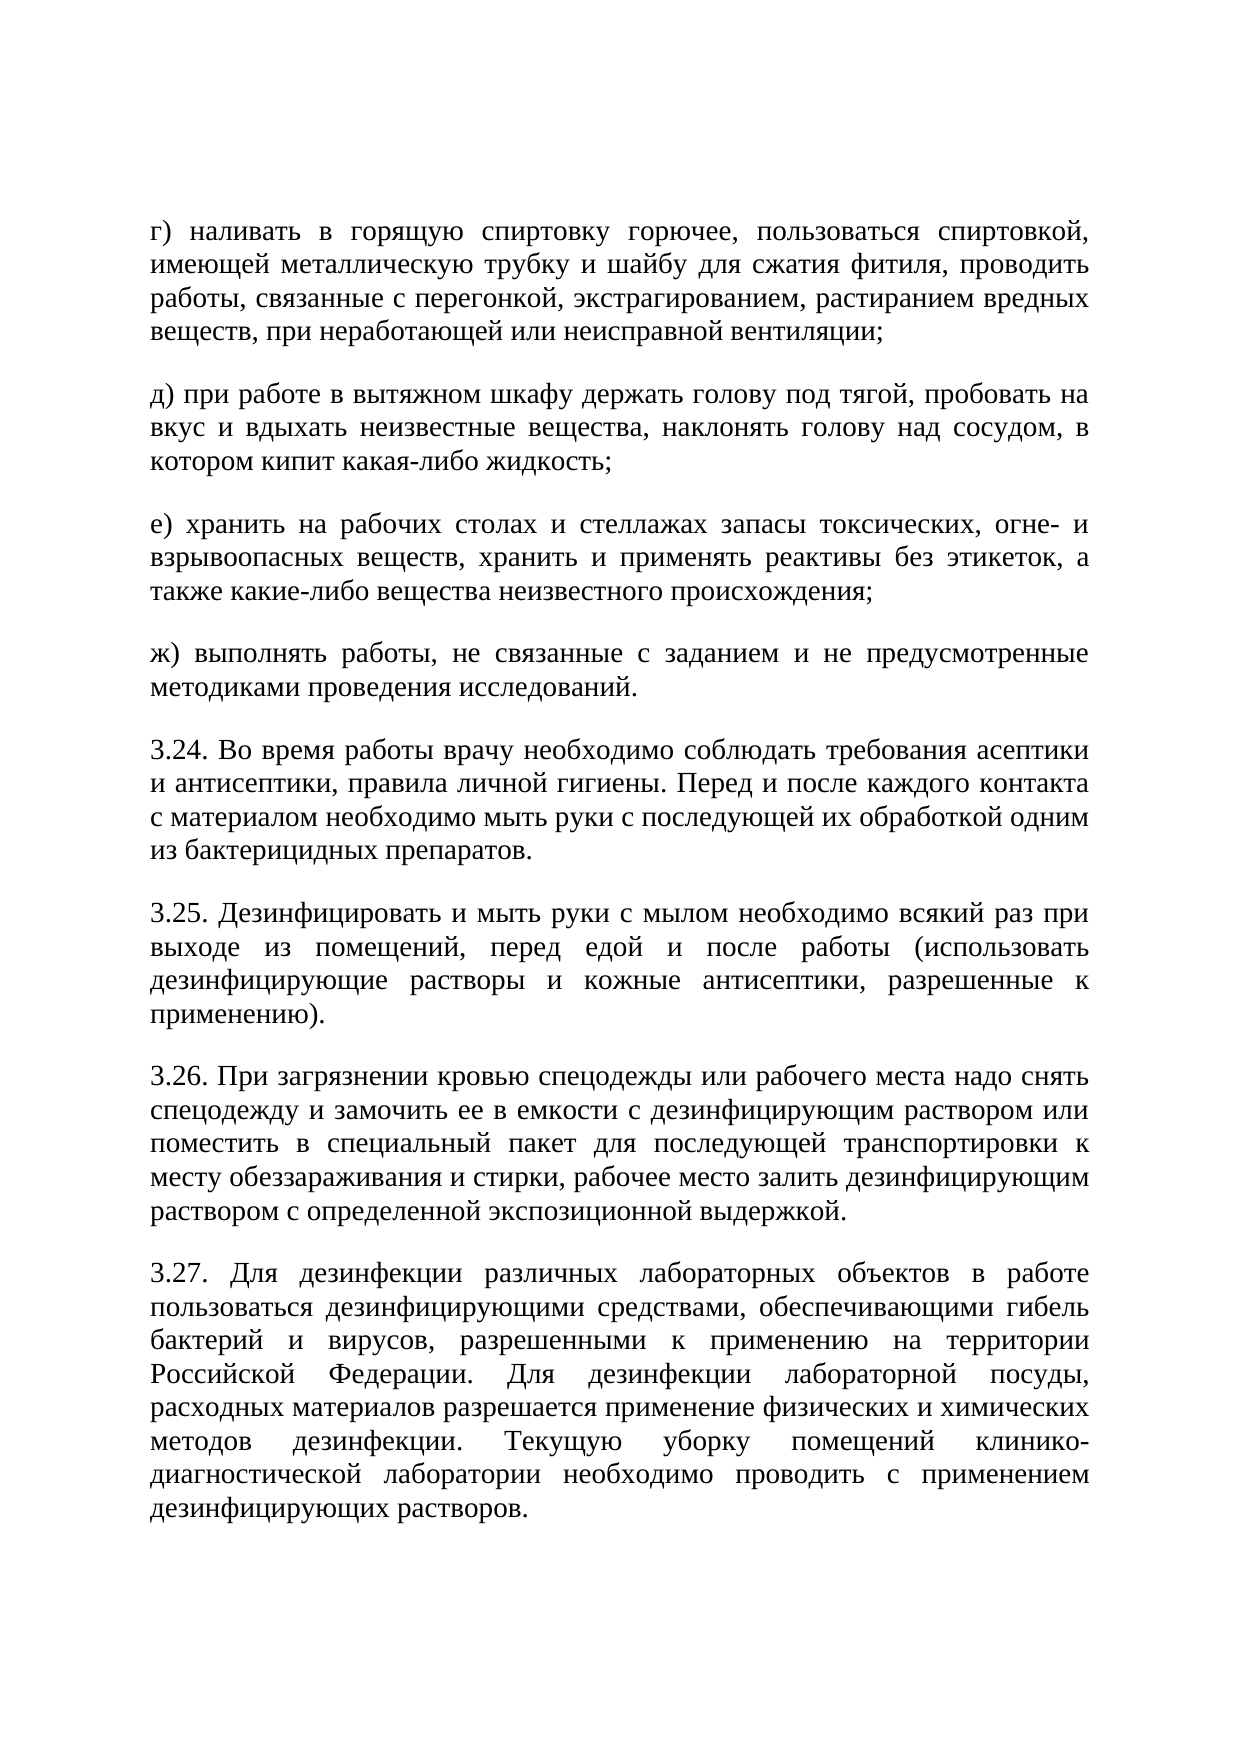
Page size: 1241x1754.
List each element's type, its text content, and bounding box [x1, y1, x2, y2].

text е) хранить на рабочих столах и стеллажах запасы токсических, огне- и взрывоопасных веществ, хранить и применять реактивы без этикеток, а также какие-либо вещества неизвестного происхождения; [150, 506, 1090, 606]
text 3.26. При загрязнении кровью спецодежды или рабочего места надо снять спецодежду и замочить ее в емкости с дезинфицирующим раствором или поместить в специальный пакет для последующей транспортировки к месту обеззараживания и стирки, рабочее место залить дезинфицирующим раствором с определенной экспозиционной выдержкой. [150, 1058, 1090, 1226]
text д) при работе в вытяжном шкафу держать голову под тягой, пробовать на вкус и вдыхать неизвестные вещества, наклонять голову над сосудом, в котором кипит какая-либо жидкость; [150, 376, 1090, 477]
text 3.25. Дезинфицировать и мыть руки с мылом необходимо всякий раз при выходе из помещений, перед едой и после работы (использовать дезинфицирующие растворы и кожные антисептики, разрешенные к применению). [150, 895, 1090, 1029]
text г) наливать в горящую спиртовку горючее, пользоваться спиртовкой, имеющей металлическую трубку и шайбу для сжатия фитиля, проводить работы, связанные с перегонкой, экстрагированием, растиранием вредных веществ, при неработающей или неисправной вентиляции; [150, 213, 1090, 347]
text ж) выполнять работы, не связанные с заданием и не предусмотренные методиками проведения исследований. [150, 636, 1090, 703]
text 3.24. Во время работы врачу необходимо соблюдать требования асептики и антисептики, правила личной гигиены. Перед и после каждого контакта с материалом необходимо мыть руки с последующей их обработкой одним из бактерицидных препаратов. [150, 732, 1090, 866]
text 3.27. Для дезинфекции различных лабораторных объектов в работе пользоваться дезинфицирующими средствами, обеспечивающими гибель бактерий и вирусов, разрешенными к применению на территории Российской Федерации. Для дезинфекции лабораторной посуды, расходных материалов разрешается применение физических и химических методов дезинфекции. Текущую уборку помещений клинико-диагностической лаборатории необходимо проводить с применением дезинфицирующих растворов. [150, 1255, 1090, 1524]
